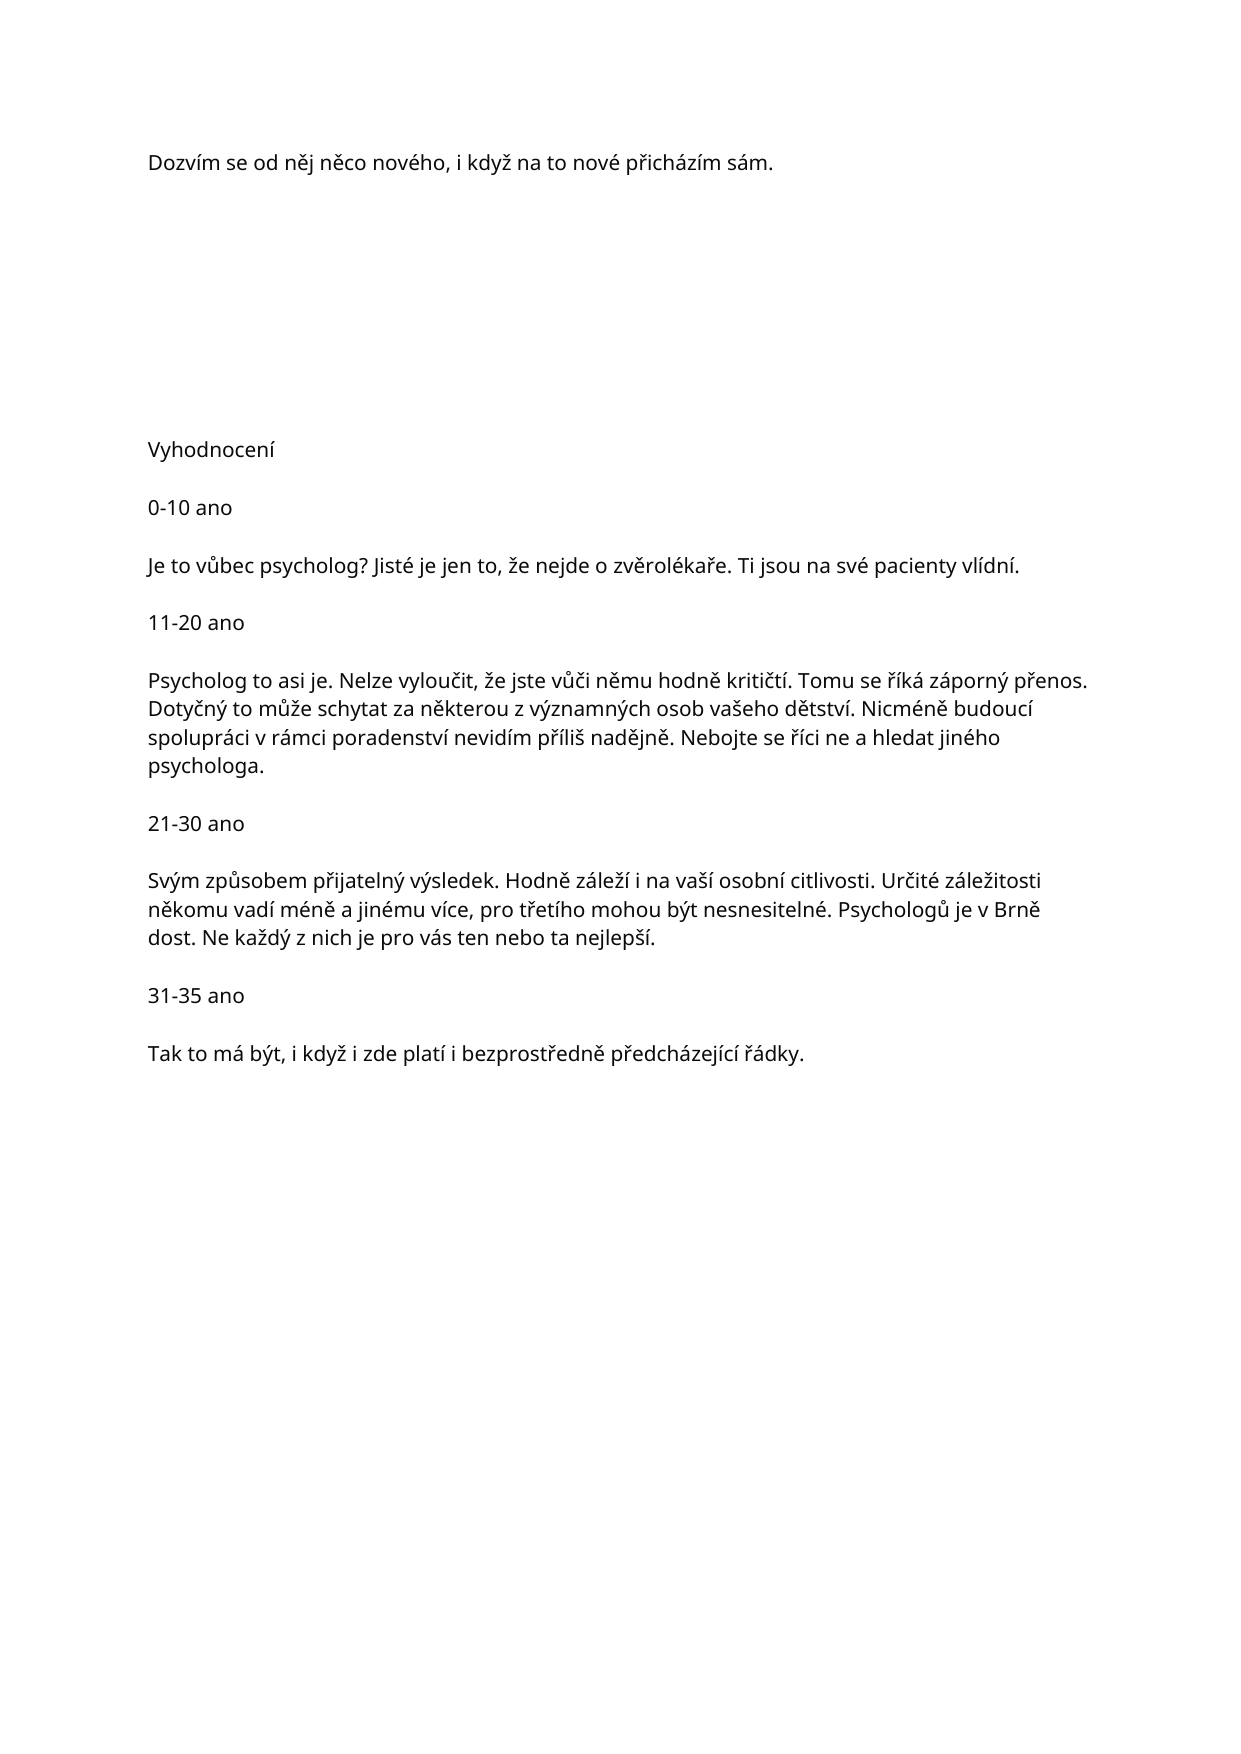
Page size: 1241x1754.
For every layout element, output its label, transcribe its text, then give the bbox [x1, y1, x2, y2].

text Psycholog to asi je. Nelze vyloučit, že jste vůči němu hodně kritičtí. Tomu se říká záporný přenos. Dotyčný to může schytat za některou z významných osob vašeho dětství. Nicméně budoucí spolupráci v rámci poradenství nevidím příliš nadějně. Nebojte se říci ne a hledat jiného psychologa. [148, 666, 1093, 780]
text Dozvím se od něj něco nového, i když na to nové přicházím sám. [148, 148, 1093, 176]
text 11-20 ano [148, 608, 1093, 637]
text Tak to má být, i když i zde platí i bezprostředně předcházející řádky. [148, 1039, 1093, 1067]
text 0-10 ano [148, 493, 1093, 522]
text 31-35 ano [148, 981, 1093, 1009]
text Svým způsobem přijatelný výsledek. Hodně záleží i na vaší osobní citlivosti. Určité záležitosti někomu vadí méně a jinému více, pro třetího mohou být nesnesitelné. Psychologů je v Brně dost. Ne každý z nich je pro vás ten nebo ta nejlepší. [148, 867, 1093, 952]
text Je to vůbec psycholog? Jisté je jen to, že nejde o zvěrolékaře. Ti jsou na své pacienty vlídní. [148, 551, 1093, 579]
text 21-30 ano [148, 809, 1093, 837]
text Vyhodnocení [148, 436, 1093, 464]
